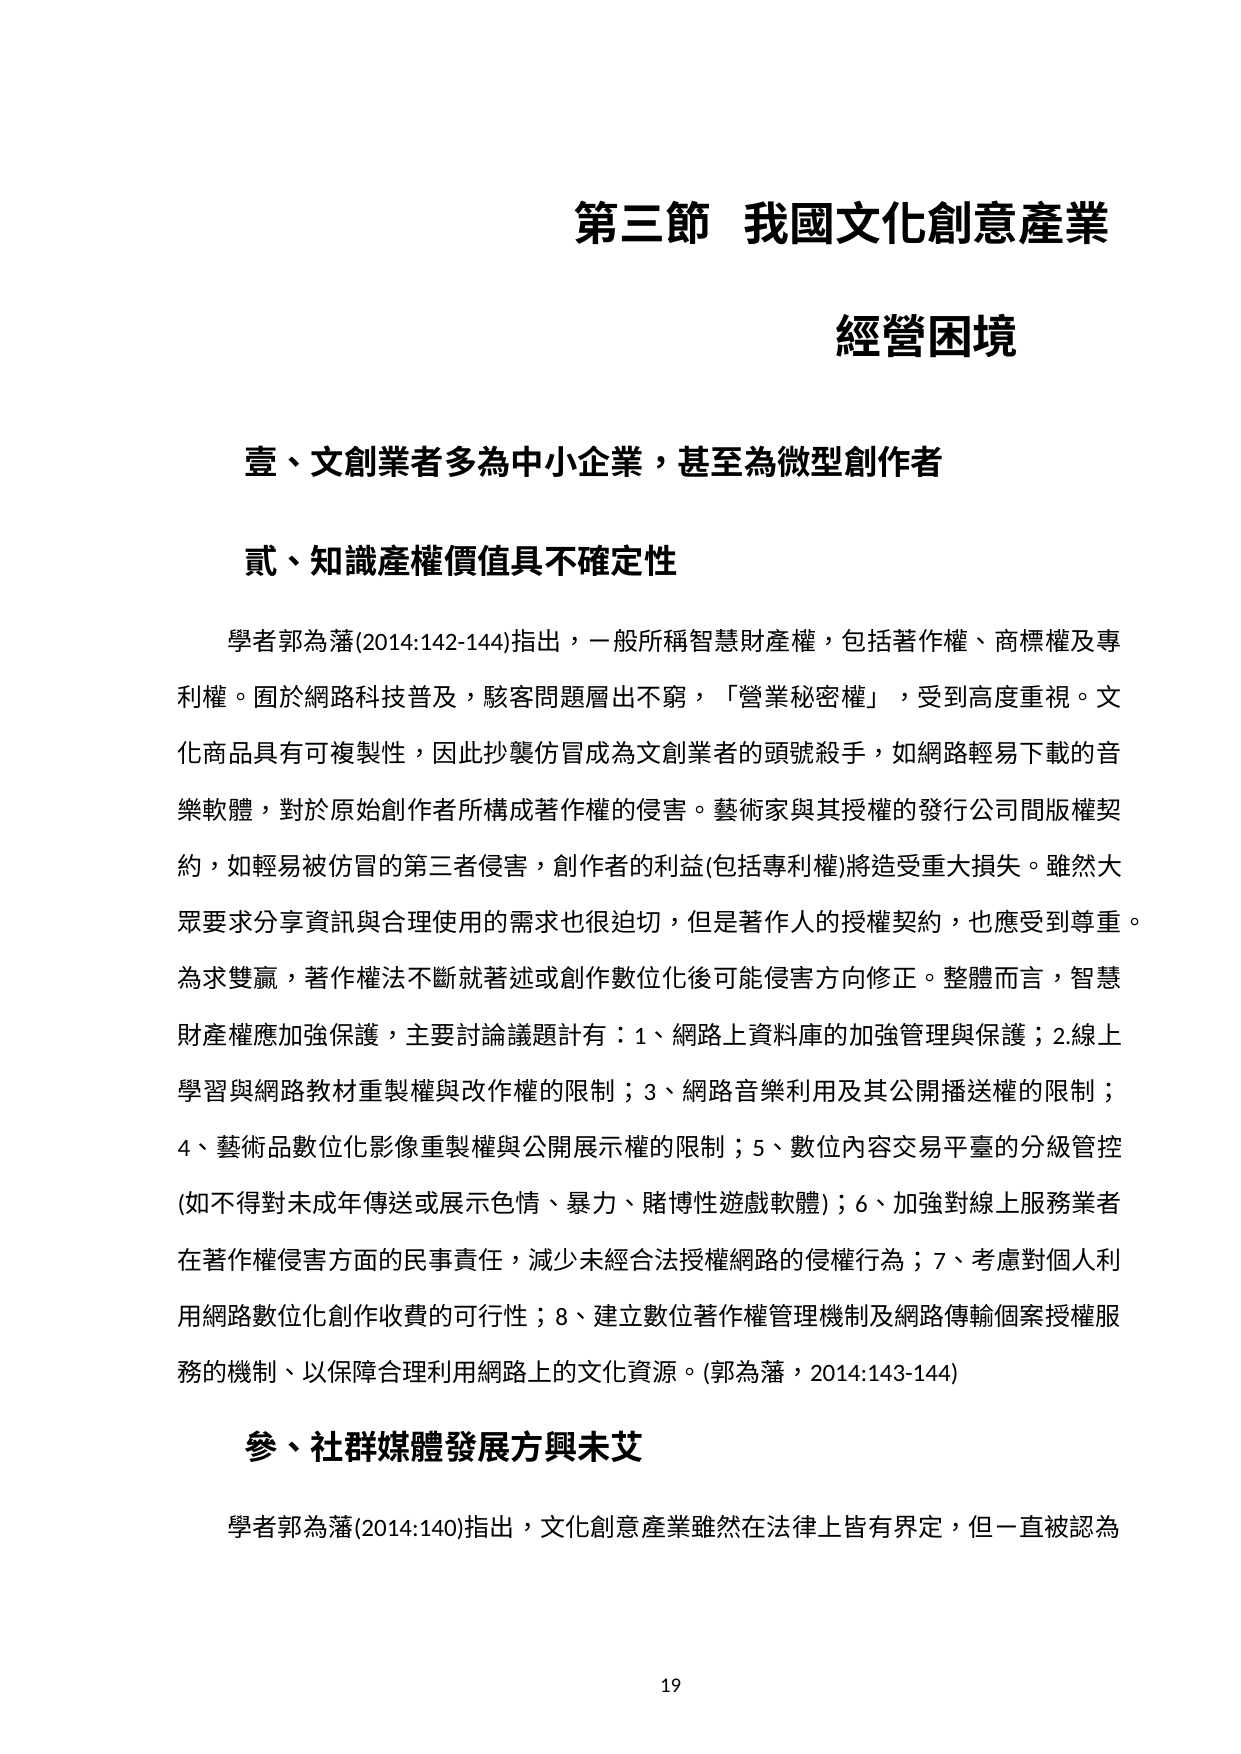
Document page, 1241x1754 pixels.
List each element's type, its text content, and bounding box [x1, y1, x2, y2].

subtitle 貳、知識產權價值具不確定性 [177, 522, 1122, 597]
subtitle 壹、文創業者多為中小企業，甚至為微型創作者 [177, 423, 1122, 498]
subtitle 我國文化創意產業經營困境 [561, 183, 1122, 371]
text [177, 1507, 1122, 1544]
subtitle 參、社群媒體發展方興未艾 [177, 1408, 1122, 1483]
text 學者郭為藩(2014:142-144)指出，ㄧ般所稱智慧財產權，包括著作權、商標權及專利權。囿於網路科技普及，駭客問題層出不窮，「營業秘密權」，受到高度重視。文化商品具有可複製性，因此抄襲仿冒成為文創業者的頭號殺手，如網路輕易下載的音樂軟體，對於原始創作者所構成著作權的侵害。藝術家與其授權的發行公司間版權契約，如輕易被仿冒的第三者侵害，創作者的利益(包括專利權)將造受重大損失。雖然大眾要求分享資訊與合理使用的需求也很迫切，但是著作人的授權契約，也應受到尊重。為求雙贏，著作權法不斷就著述或創作數位化後可能侵害方向修正。整體而言，智慧財產權應加強保護，主要討論議題計有：1、網路上資料庫的加強管理與保護；2.線上學習與網路教材重製權與改作權的限制；3、網路音樂利用及其公開播送權的限制；4、藝術品數位化影像重製權與公開展示權的限制；5、數位內容交易平臺的分級管控(如不得對未成年傳送或展示色情、暴力、賭博性遊戲軟體)；6、加強對線上服務業者在著作權侵害方面的民事責任，減少未經合法授權網路的侵權行為；7、考慮對個人利用網路數位化創作收費的可行性；8、建立數位著作權管理機制及網路傳輸個案授權服務的機制、以保障合理利用網路上的文化資源。(郭為藩，2014:143-144) [177, 621, 1122, 1389]
